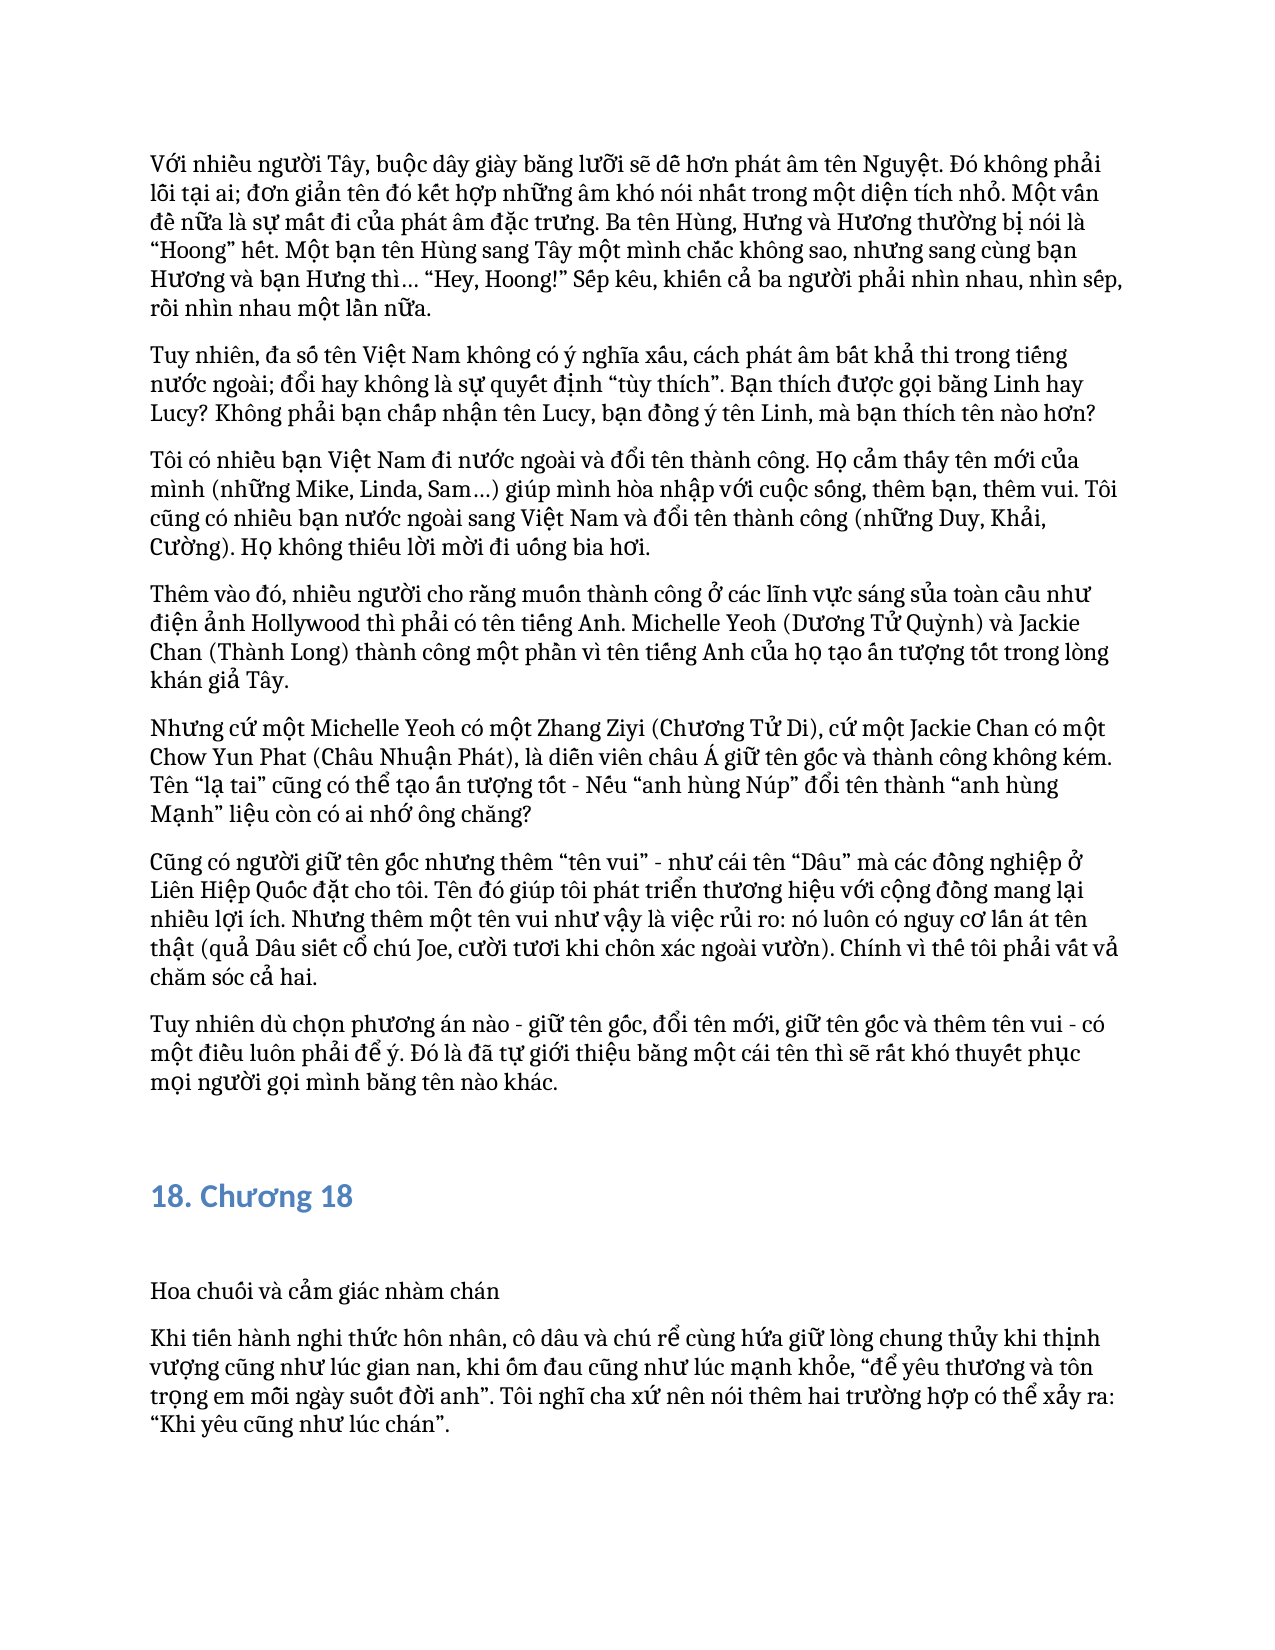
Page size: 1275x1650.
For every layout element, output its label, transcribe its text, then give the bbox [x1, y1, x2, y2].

text Thêm vào đó, nhiều người cho rằng muốn thành công ở các lĩnh vực sáng sủa toàn cầu như điện ảnh Hollywood thì phải có tên tiếng Anh. Michelle Yeoh (Dương Tử Quỳnh) và Jackie Chan (Thành Long) thành công một phần vì tên tiếng Anh của họ tạo ấn tượng tốt trong lòng khán giả Tây. [150, 580, 1125, 695]
text Khi tiến hành nghi thức hôn nhân, cô dâu và chú rể cùng hứa giữ lòng chung thủy khi thịnh vượng cũng như lúc gian nan, khi ốm đau cũng như lúc mạnh khỏe, “để yêu thương và tôn trọng em mỗi ngày suốt đời anh”. Tôi nghĩ cha xứ nên nói thêm hai trường hợp có thể xảy ra: “Khi yêu cũng như lúc chán”. [150, 1324, 1125, 1439]
text Nhưng cứ một Michelle Yeoh có một Zhang Ziyi (Chương Tử Di), cứ một Jackie Chan có một Chow Yun Phat (Châu Nhuận Phát), là diễn viên châu Á giữ tên gốc và thành công không kém. Tên “lạ tai” cũng có thể tạo ấn tượng tốt - Nếu “anh hùng Núp” đổi tên thành “anh hùng Mạnh” liệu còn có ai nhớ ông chăng? [150, 714, 1125, 829]
text Hoa chuối và cảm giác nhàm chán [150, 1219, 1125, 1305]
text Cũng có người giữ tên gốc nhưng thêm “tên vui” - như cái tên “Dâu” mà các đồng nghiệp ở Liên Hiệp Quốc đặt cho tôi. Tên đó giúp tôi phát triển thương hiệu với cộng đồng mang lại nhiều lợi ích. Nhưng thêm một tên vui như vậy là việc rủi ro: nó luôn có nguy cơ lấn át tên thật (quả Dâu siết cổ chú Joe, cười tươi khi chôn xác ngoài vườn). Chính vì thế tôi phải vất vả chăm sóc cả hai. [150, 847, 1125, 991]
text Tôi có nhiều bạn Việt Nam đi nước ngoài và đổi tên thành công. Họ cảm thấy tên mới của mình (những Mike, Linda, Sam…) giúp mình hòa nhập với cuộc sống, thêm bạn, thêm vui. Tôi cũng có nhiều bạn nước ngoài sang Việt Nam và đổi tên thành công (những Duy, Khải, Cường). Họ không thiếu lời mời đi uống bia hơi. [150, 446, 1125, 561]
text Tuy nhiên, đa số tên Việt Nam không có ý nghĩa xấu, cách phát âm bất khả thi trong tiếng nước ngoài; đổi hay không là sự quyết định “tùy thích”. Bạn thích được gọi bằng Linh hay Lucy? Không phải bạn chấp nhận tên Lucy, bạn đồng ý tên Linh, mà bạn thích tên nào hơn? [150, 341, 1125, 427]
subtitle 18. Chương 18 [150, 1174, 1125, 1215]
text Tuy nhiên dù chọn phương án nào - giữ tên gốc, đổi tên mới, giữ tên gốc và thêm tên vui - có một điều luôn phải để ý. Đó là đã tự giới thiệu bằng một cái tên thì sẽ rất khó thuyết phục mọi người gọi mình bằng tên nào khác. [150, 1010, 1125, 1154]
text Với nhiều người Tây, buộc dây giày bằng lưỡi sẽ dễ hơn phát âm tên Nguyệt. Đó không phải lỗi tại ai; đơn giản tên đó kết hợp những âm khó nói nhất trong một diện tích nhỏ. Một vấn đề nữa là sự mất đi của phát âm đặc trưng. Ba tên Hùng, Hưng và Hương thường bị nói là “Hoong” hết. Một bạn tên Hùng sang Tây một mình chắc không sao, nhưng sang cùng bạn Hương và bạn Hưng thì… “Hey, Hoong!” Sếp kêu, khiến cả ba người phải nhìn nhau, nhìn sếp, rồi nhìn nhau một lần nữa. [150, 150, 1125, 322]
